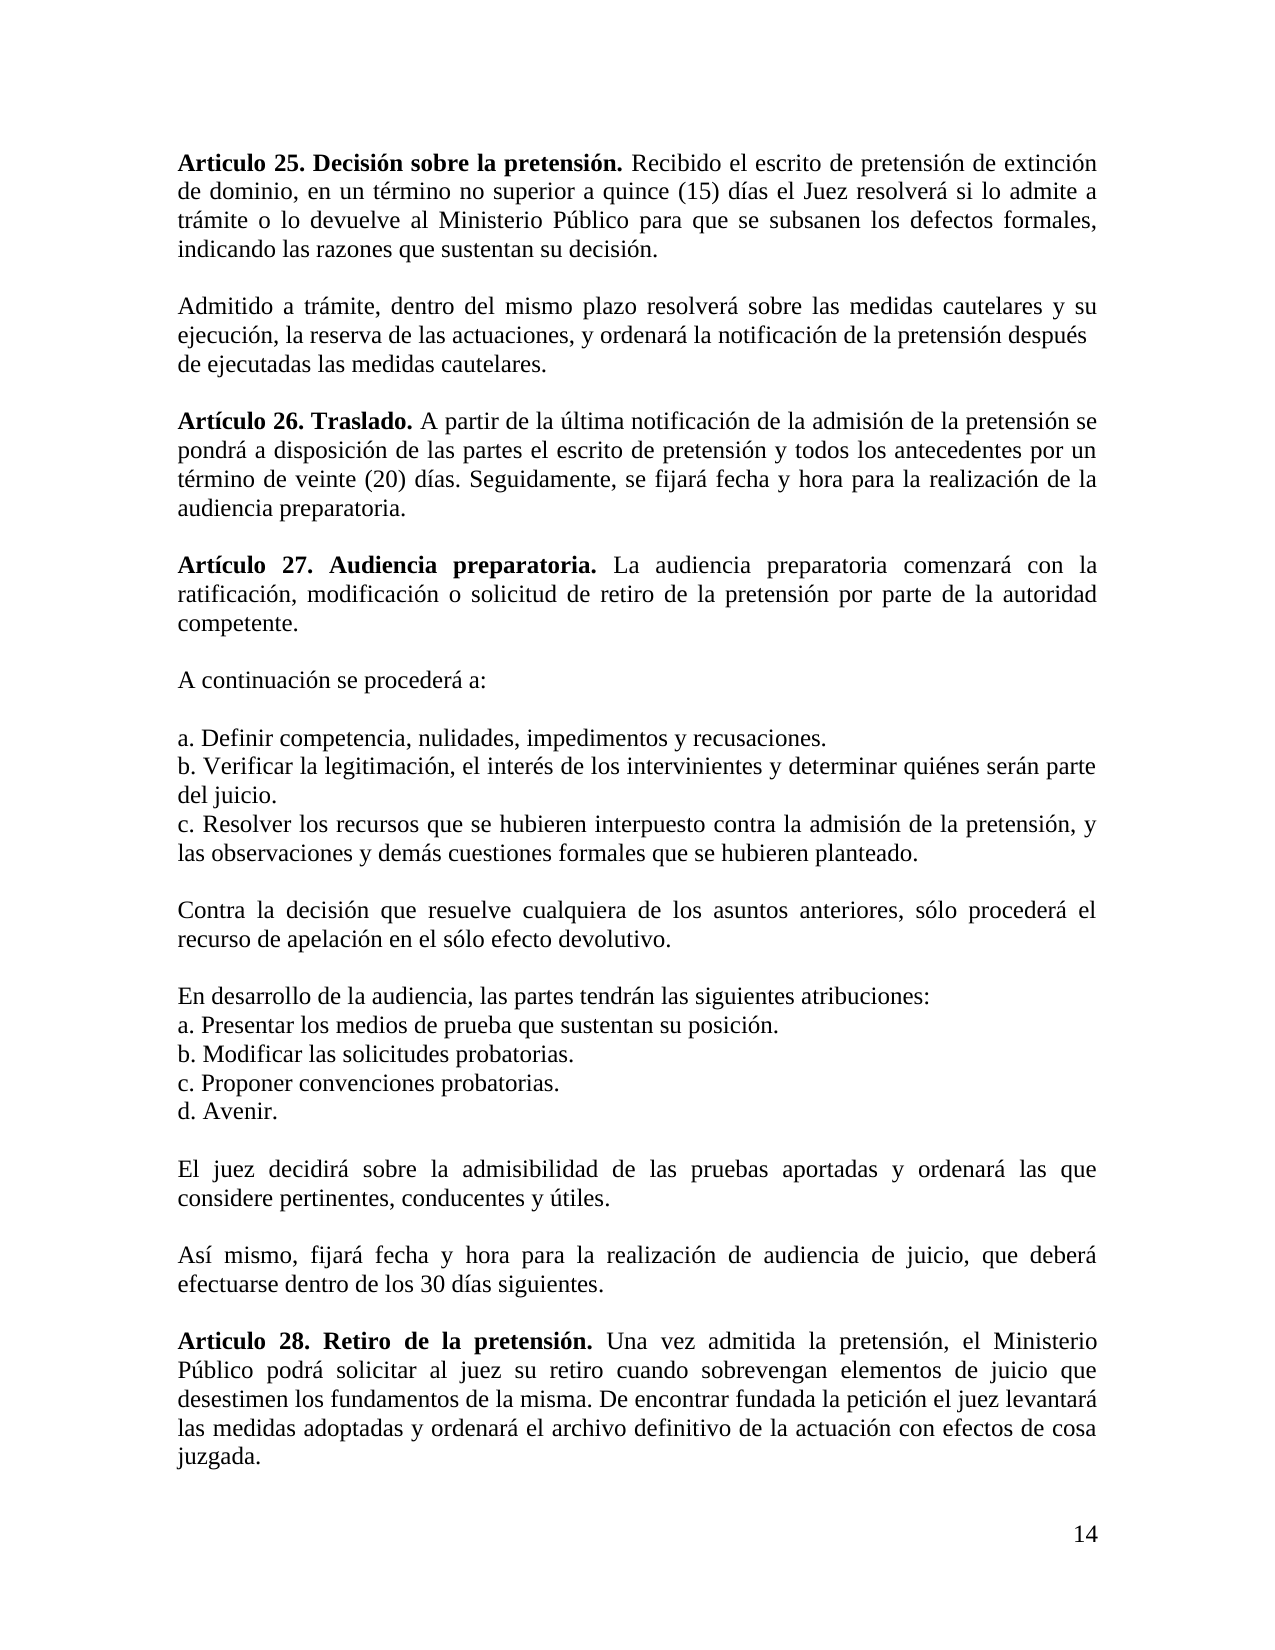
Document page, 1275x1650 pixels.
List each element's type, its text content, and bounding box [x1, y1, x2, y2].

text b. Modificar las solicitudes probatorias. [177, 1039, 1098, 1068]
text de ejecutadas las medidas cautelares. [177, 349, 1098, 378]
text a. Definir competencia, nulidades, impedimentos y recusaciones. [177, 723, 1098, 751]
text Articulo 25. Decisión sobre la pretensión. Recibido el escrito de pretensión de extinción de dominio, en un término no superior a quince (15) días el Juez resolverá si lo admite a trámite o lo devuelve al Ministerio Público para que se subsanen los defectos formales, indicando las razones que sustentan su decisión. [177, 148, 1098, 263]
text Contra la decisión que resuelve cualquiera de los asuntos anteriores, sólo procederá el recurso de apelación en el sólo efecto devolutivo. [177, 895, 1098, 953]
text A continuación se procederá a: [177, 665, 1098, 694]
text Artículo 27. Audiencia preparatoria. La audiencia preparatoria comenzará con la ratificación, modificación o solicitud de retiro de la pretensión por parte de la autoridad competente. [177, 550, 1098, 636]
text b. Verificar la legitimación, el interés de los intervinientes y determinar quiénes serán parte del juicio. [177, 751, 1098, 809]
text Articulo 28. Retiro de la pretensión. Una vez admitida la pretensión, el Ministerio Público podrá solicitar al juez su retiro cuando sobrevengan elementos de juicio que desestimen los fundamentos de la misma. De encontrar fundada la petición el juez levantará las medidas adoptadas y ordenará el archivo definitivo de la actuación con efectos de cosa juzgada. [177, 1326, 1098, 1470]
text c. Proponer convenciones probatorias. [177, 1068, 1098, 1096]
text Admitido a trámite, dentro del mismo plazo resolverá sobre las medidas cautelares y su ejecución, la reserva de las actuaciones, y ordenará la notificación de la pretensión después [177, 291, 1098, 349]
text Artículo 26. Traslado. A partir de la última notificación de la admisión de la pretensión se pondrá a disposición de las partes el escrito de pretensión y todos los antecedentes por un término de veinte (20) días. Seguidamente, se fijará fecha y hora para la realización de la audiencia preparatoria. [177, 406, 1098, 521]
text c. Resolver los recursos que se hubieren interpuesto contra la admisión de la pretensión, y las observaciones y demás cuestiones formales que se hubieren planteado. [177, 809, 1098, 866]
text a. Presentar los medios de prueba que sustentan su posición. [177, 1010, 1098, 1039]
text Así mismo, fijará fecha y hora para la realización de audiencia de juicio, que deberá efectuarse dentro de los 30 días siguientes. [177, 1240, 1098, 1298]
text d. Avenir. [177, 1096, 1098, 1125]
text El juez decidirá sobre la admisibilidad de las pruebas aportadas y ordenará las que considere pertinentes, conducentes y útiles. [177, 1154, 1098, 1211]
text En desarrollo de la audiencia, las partes tendrán las siguientes atribuciones: [177, 981, 1098, 1010]
